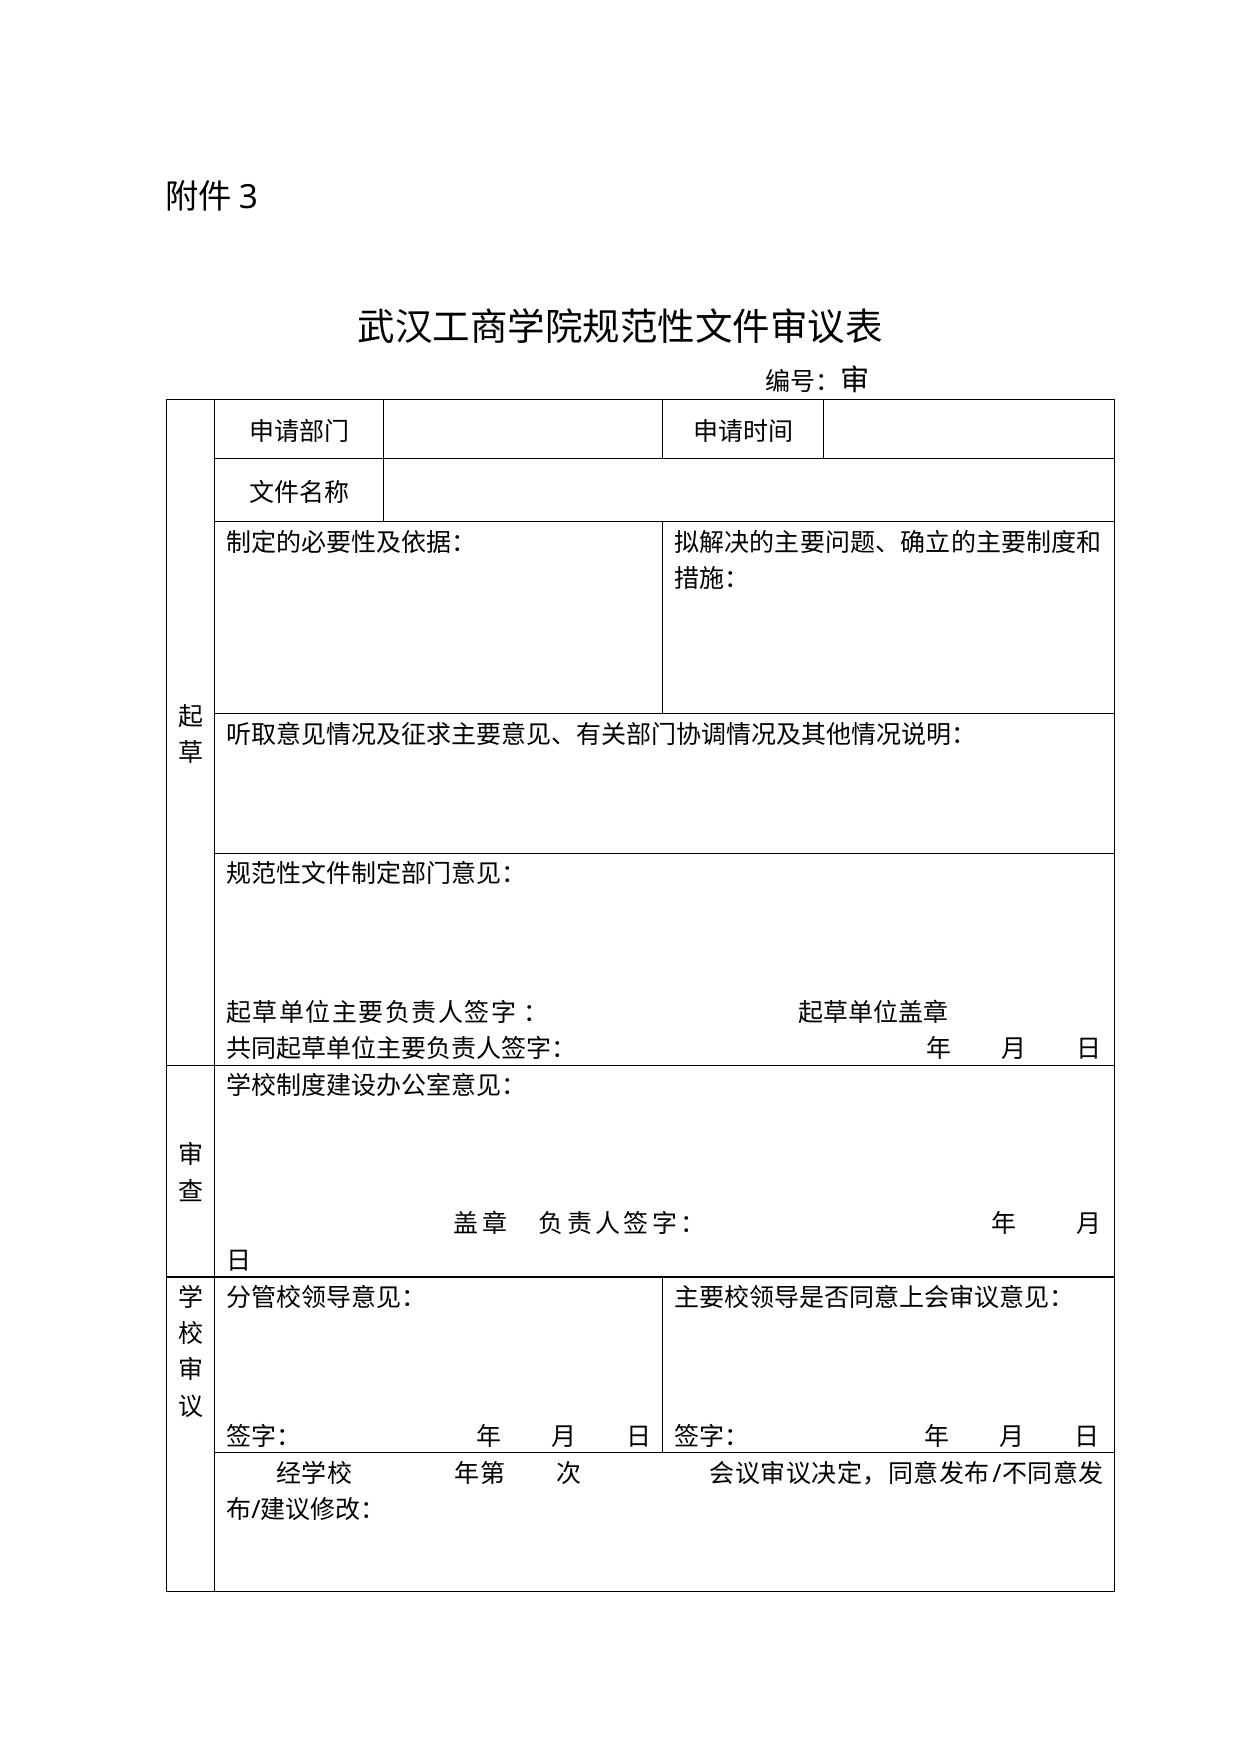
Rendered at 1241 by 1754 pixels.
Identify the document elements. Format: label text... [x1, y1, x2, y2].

table_cell 听取意见情况及征求主要意见、有关部门协调情况及其他情况说明： [215, 714, 1114, 852]
text 附件3 [165, 162, 1075, 227]
table_cell 审查 [167, 1066, 214, 1276]
table_cell 规范性文件制定部门意见： 起草单位主要负责人签字： 起草单位盖章 共同起草单位主要负责人签字： 年 月 日 [215, 854, 1114, 1064]
table_header [824, 400, 1114, 458]
table_cell 拟解决的主要问题、确立的主要制度和措施： [663, 522, 1114, 713]
table_cell [384, 459, 1114, 521]
table_header [384, 400, 662, 458]
table_header 起草 [167, 400, 214, 1064]
table_cell 主要校领导是否同意上会审议意见： 签字： 年 月 日 [663, 1278, 1114, 1452]
table_cell 分管校领导意见： 签字： 年 月 日 [215, 1278, 662, 1452]
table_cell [215, 1453, 1114, 1591]
table_cell 文件名称 [215, 459, 383, 521]
table_cell 学校制度建设办公室意见： 盖章 负责人签字： 年 月 日 [215, 1066, 1114, 1276]
table_cell 学校审议 [167, 1278, 214, 1591]
table_cell 制定的必要性及依据： [215, 522, 662, 713]
table_header 申请部门 [215, 400, 383, 458]
table_header 申请时间 [663, 400, 823, 458]
text 编号：审 [165, 357, 1075, 399]
text 武汉工商学院规范性文件审议表 [165, 292, 1075, 357]
